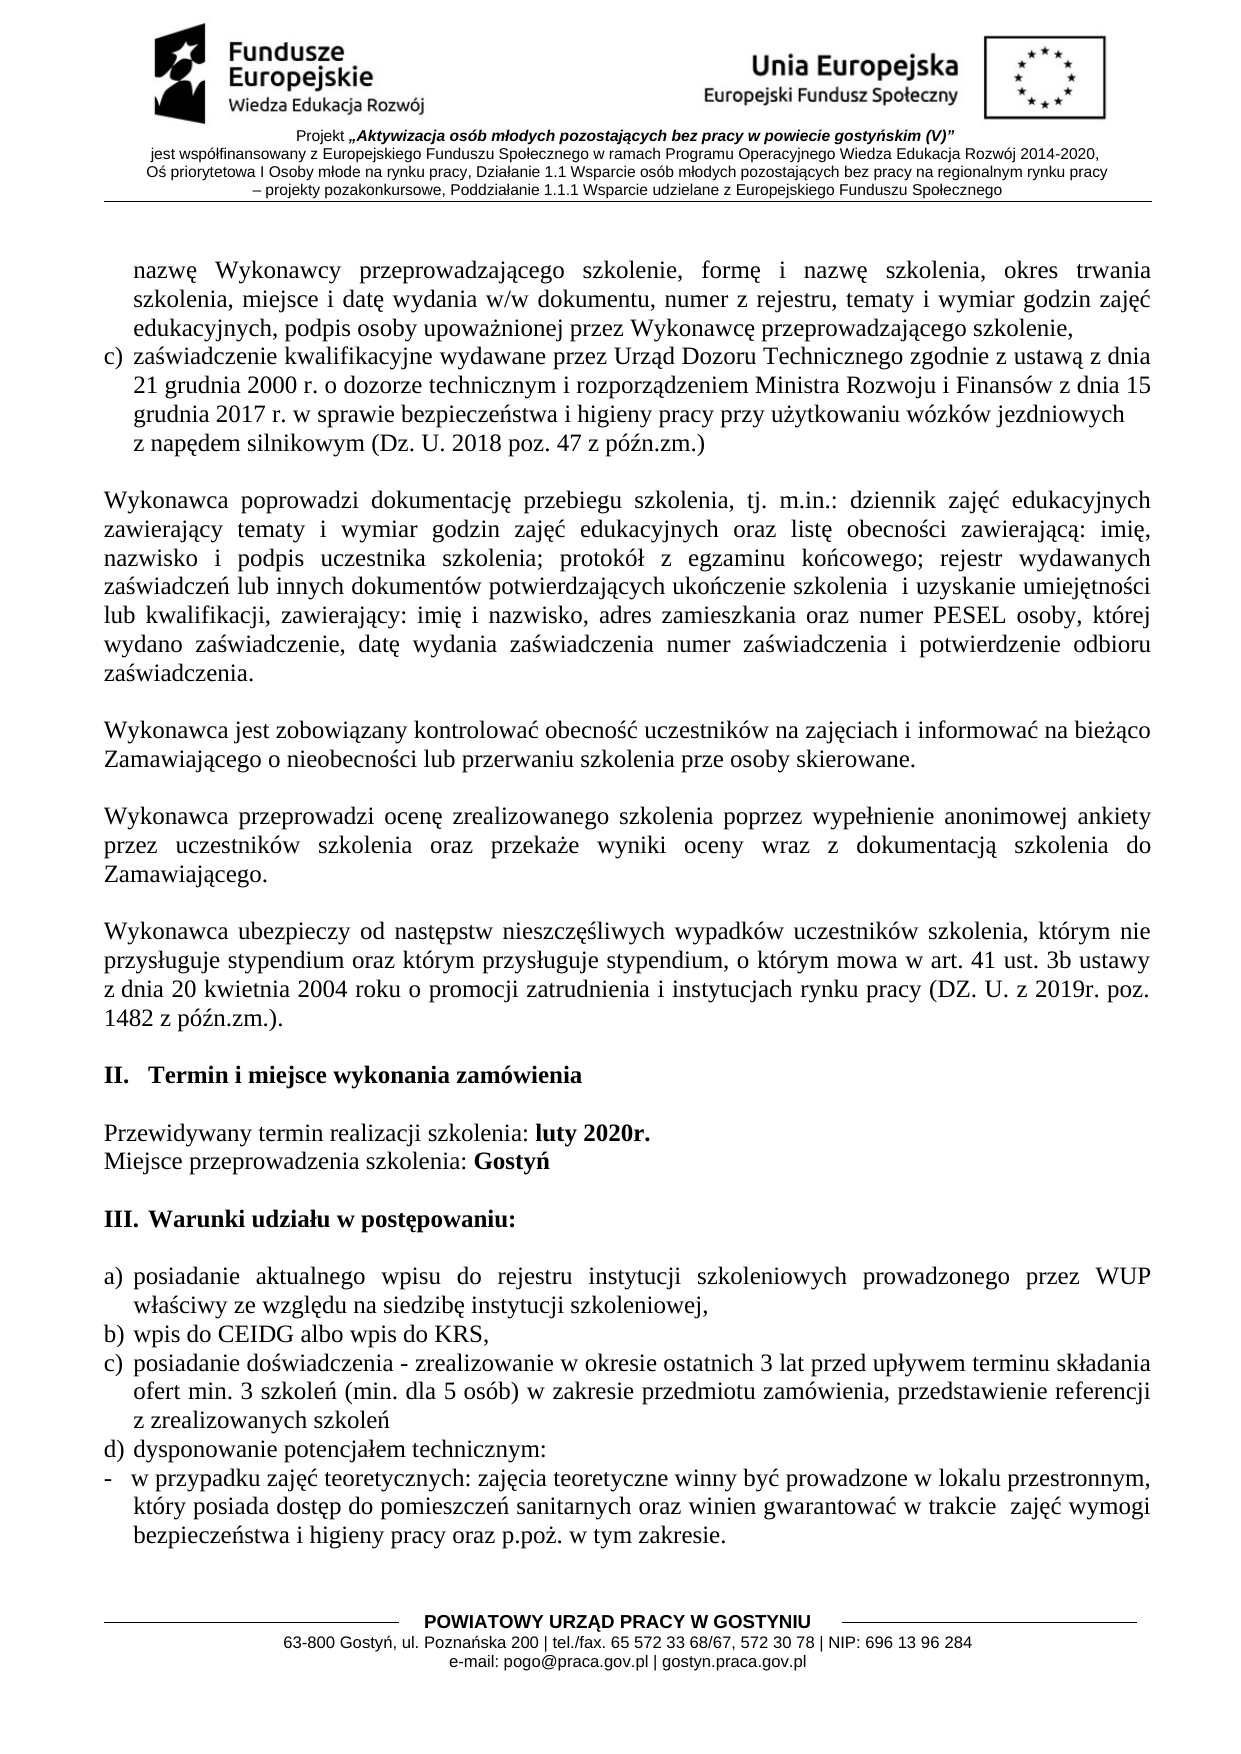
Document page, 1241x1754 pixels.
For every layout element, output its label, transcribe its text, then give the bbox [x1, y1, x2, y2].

list Warunki udziału w postępowaniu: [103, 1204, 1152, 1233]
list nazwę Wykonawcy przeprowadzającego szkolenie, formę i nazwę szkolenia, okres trwania szkolenia, miejsce i datę wydania w/w dokumentu, numer z rejestru, tematy i wymiar godzin zajęć edukacyjnych, podpis osoby upoważnionej przez Wykonawcę przeprowadzającego szkolenie, [133, 255, 1152, 341]
text Wykonawca jest zobowiązany kontrolować obecność uczestników na zajęciach i informować na bieżąco Zamawiającego o nieobecności lub przerwaniu szkolenia prze osoby skierowane. [103, 715, 1152, 773]
list dysponowanie potencjałem technicznym: [103, 1434, 1152, 1463]
list - w przypadku zajęć teoretycznych: zajęcia teoretyczne winny być prowadzone w lokalu przestronnym, który posiada dostęp do pomieszczeń sanitarnych oraz winien gwarantować w trakcie zajęć wymogi bezpieczeństwa i higieny pracy oraz p.poż. w tym zakresie. [103, 1463, 1152, 1549]
list Termin i miejsce wykonania zamówienia [103, 1060, 1152, 1089]
text Miejsce przeprowadzenia szkolenia: Gostyń [103, 1146, 1152, 1175]
list wpis do CEIDG albo wpis do KRS, [103, 1319, 1152, 1348]
text Wykonawca ubezpieczy od następstw nieszczęśliwych wypadków uczestników szkolenia, którym nie przysługuje stypendium oraz którym przysługuje stypendium, o którym mowa w art. 41 ust. 3b ustawy z dnia 20 kwietnia 2004 roku o promocji zatrudnienia i instytucjach rynku pracy (DZ. U. z 2019r. poz. 1482 z późn.zm.). [103, 916, 1152, 1031]
text Wykonawca poprowadzi dokumentację przebiegu szkolenia, tj. m.in.: dziennik zajęć edukacyjnych zawierający tematy i wymiar godzin zajęć edukacyjnych oraz listę obecności zawierającą: imię, nazwisko i podpis uczestnika szkolenia; protokół z egzaminu końcowego; rejestr wydawanych zaświadczeń lub innych dokumentów potwierdzających ukończenie szkolenia i uzyskanie umiejętności lub kwalifikacji, zawierający: imię i nazwisko, adres zamieszkania oraz numer PESEL osoby, której wydano zaświadczenie, datę wydania zaświadczenia numer zaświadczenia i potwierdzenie odbioru zaświadczenia. [103, 485, 1152, 686]
list posiadanie aktualnego wpisu do rejestru instytucji szkoleniowych prowadzonego przez WUP właściwy ze względu na siedzibę instytucji szkoleniowej, [103, 1261, 1152, 1319]
list posiadanie doświadczenia - zrealizowanie w okresie ostatnich 3 lat przed upływem terminu składania ofert min. 3 szkoleń (min. dla 5 osób) w zakresie przedmiotu zamówienia, przedstawienie referencji z zrealizowanych szkoleń [103, 1348, 1152, 1434]
list zaświadczenie kwalifikacyjne wydawane przez Urząd Dozoru Technicznego zgodnie z ustawą z dnia 21 grudnia 2000 r. o dozorze technicznym i rozporządzeniem Ministra Rozwoju i Finansów z dnia 15 grudnia 2017 r. w sprawie bezpieczeństwa i higieny pracy przy użytkowaniu wózków jezdniowych [103, 341, 1152, 428]
text Wykonawca przeprowadzi ocenę zrealizowanego szkolenia poprzez wypełnienie anonimowej ankiety przez uczestników szkolenia oraz przekaże wyniki oceny wraz z dokumentacją szkolenia do Zamawiającego. [103, 801, 1152, 888]
list z napędem silnikowym (Dz. U. 2018 poz. 47 z późn.zm.) [133, 428, 1152, 456]
picture [111, 17, 1144, 127]
text Przewidywany termin realizacji szkolenia: luty 2020r. [103, 1118, 1152, 1146]
